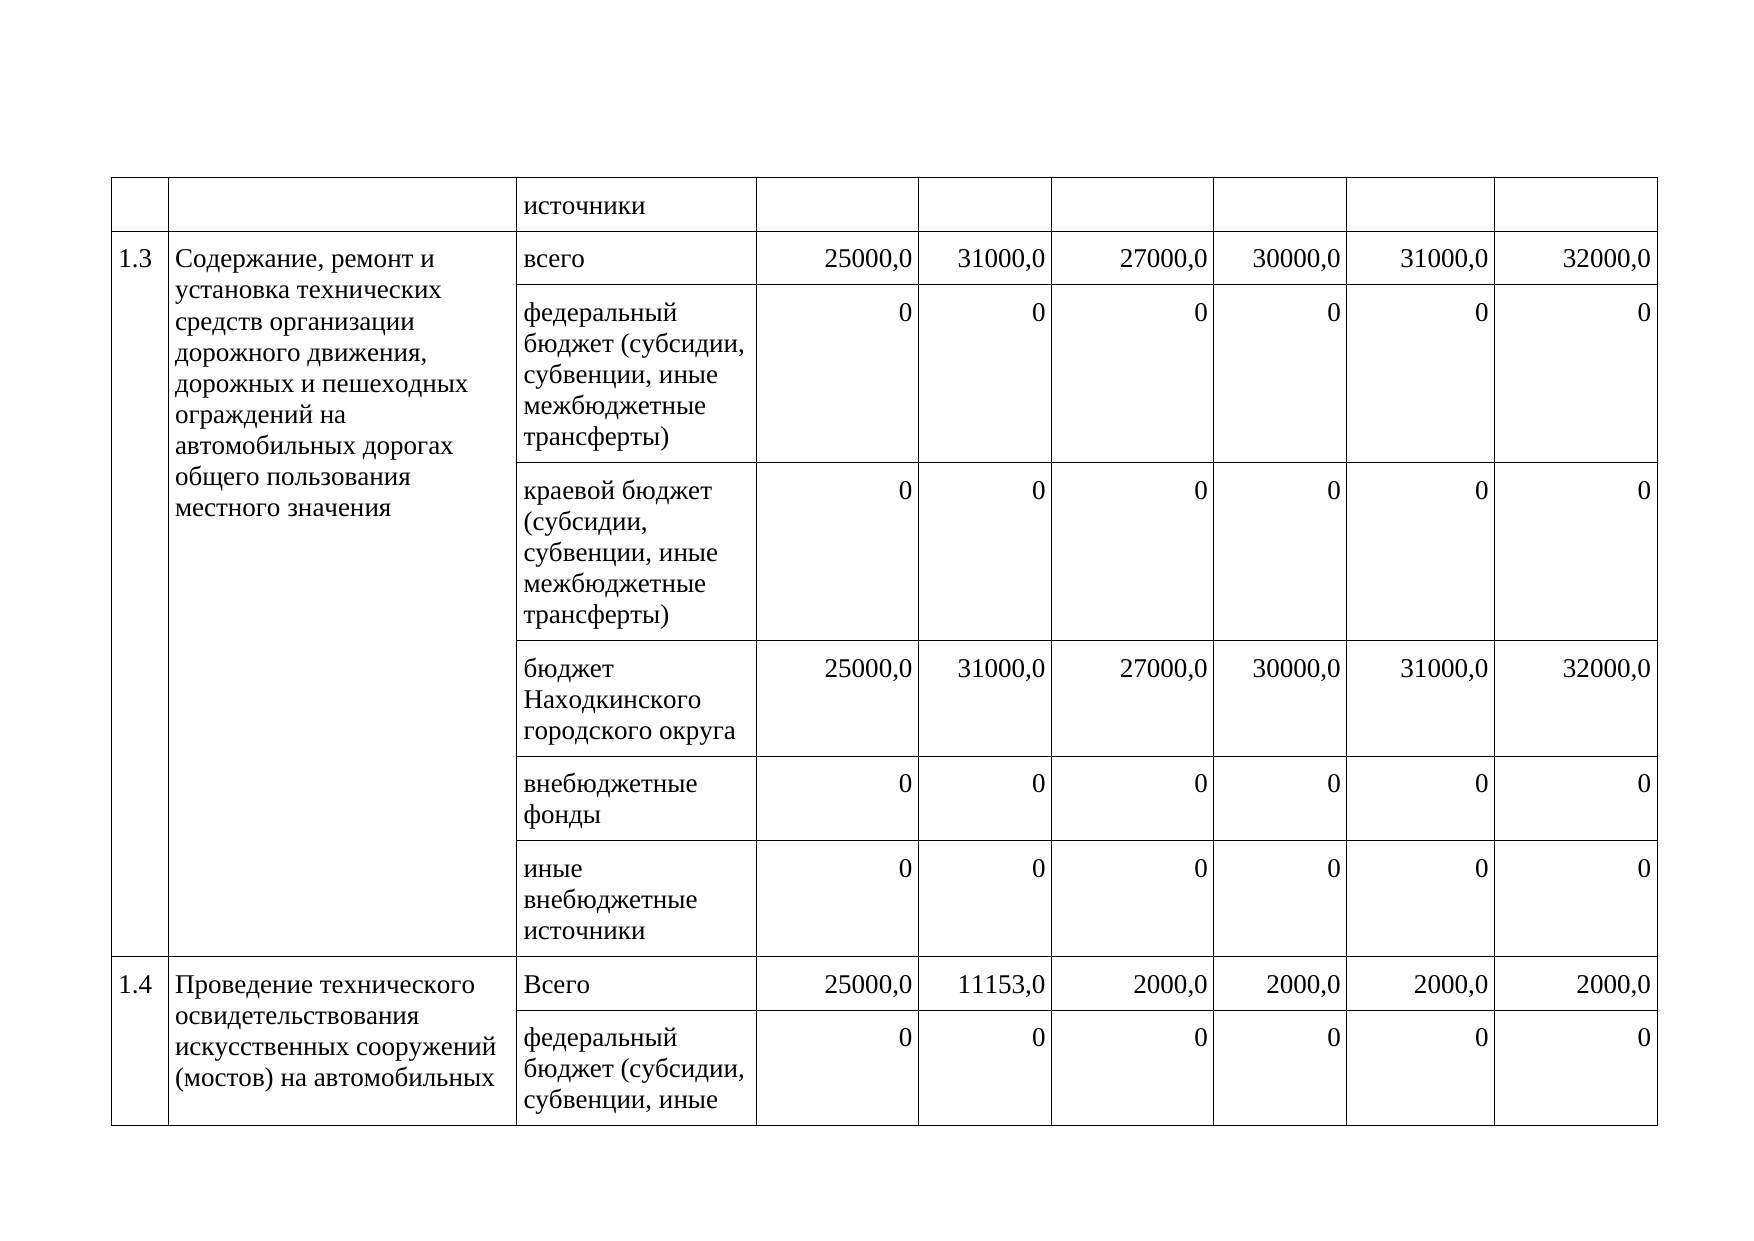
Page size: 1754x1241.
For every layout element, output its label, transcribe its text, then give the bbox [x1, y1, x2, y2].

table_cell 2000,0 [1347, 957, 1494, 1009]
table_cell 0 [1052, 1011, 1213, 1125]
table_cell 30000,0 [1214, 232, 1346, 284]
table_cell Проведение технического освидетельствования искусственных сооружений (мостов) на автомобильных дорогах общего пользования местного значения [169, 957, 516, 1125]
table_cell 2000,0 [1495, 957, 1657, 1009]
table_cell 0 [1347, 757, 1494, 840]
table_cell 0 [1347, 285, 1494, 462]
table_cell 0 [1214, 1011, 1346, 1125]
table_cell 0 [1214, 463, 1346, 640]
table_cell 11153,0 [919, 957, 1051, 1009]
table_cell 0 [919, 841, 1051, 956]
table_cell 0 [1052, 285, 1213, 462]
table_cell 27000,0 [1052, 232, 1213, 284]
table_cell федеральный бюджет (субсидии, субвенции, иные межбюджетные трансферты) [517, 285, 756, 462]
table_cell 31000,0 [919, 232, 1051, 284]
table_cell 1.3 [112, 232, 168, 956]
table_cell Всего [517, 957, 756, 1009]
table_cell 0 [1214, 841, 1346, 956]
table_cell 0 [1495, 1011, 1657, 1125]
table_cell 31000,0 [919, 641, 1051, 756]
table_cell 0 [1495, 285, 1657, 462]
table_cell 0 [1495, 841, 1657, 956]
table_cell Содержание, ремонт и установка технических средств организации дорожного движения, дорожных и пешеходных ограждений на автомобильных дорогах общего пользования местного значения [169, 232, 516, 956]
table_cell 0 [757, 285, 918, 462]
table_cell 0 [757, 1011, 918, 1125]
table_cell 0 [757, 463, 918, 640]
table_cell иные внебюджетные источники [517, 841, 756, 956]
table_cell 0 [757, 841, 918, 956]
table_cell 0 [1347, 463, 1494, 640]
table_cell 0 [1347, 841, 1494, 956]
table_cell 0 [1214, 757, 1346, 840]
table_cell 32000,0 [1495, 641, 1657, 756]
table_cell 0 [1495, 463, 1657, 640]
table_cell 0 [1214, 178, 1346, 231]
table_cell 0 [1347, 178, 1494, 231]
table_cell 0 [1347, 1011, 1494, 1125]
table_cell 30000,0 [1214, 641, 1346, 756]
table_cell 31000,0 [1347, 232, 1494, 284]
table_cell 0 [1052, 757, 1213, 840]
table_cell 0 [757, 757, 918, 840]
table_cell 25000,0 [757, 641, 918, 756]
table_cell 0 [919, 463, 1051, 640]
table_cell 0 [919, 1011, 1051, 1125]
table_cell 0 [1495, 757, 1657, 840]
table_cell 0 [919, 285, 1051, 462]
table_cell внебюджетные фонды [517, 757, 756, 840]
table_cell 0 [919, 757, 1051, 840]
table_cell 0 [757, 178, 918, 231]
table_cell краевой бюджет (субсидии, субвенции, иные межбюджетные трансферты) [517, 463, 756, 640]
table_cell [517, 1011, 756, 1125]
table_cell 2000,0 [1052, 957, 1213, 1009]
table_cell 31000,0 [1347, 641, 1494, 756]
table_cell 25000,0 [757, 232, 918, 284]
table_cell бюджет Находкинского городского округа [517, 641, 756, 756]
table_cell 32000,0 [1495, 232, 1657, 284]
table_cell всего [517, 232, 756, 284]
table_cell 27000,0 [1052, 641, 1213, 756]
table_cell 0 [1495, 178, 1657, 231]
table_cell 25000,0 [757, 957, 918, 1009]
table_cell 0 [1052, 841, 1213, 956]
table_cell 0 [1214, 285, 1346, 462]
table_cell 0 [1052, 178, 1213, 231]
table_cell 0 [1052, 463, 1213, 640]
table_cell 2000,0 [1214, 957, 1346, 1009]
table_cell 0 [919, 178, 1051, 231]
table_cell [517, 178, 756, 231]
table_cell 1.4 [112, 957, 168, 1125]
